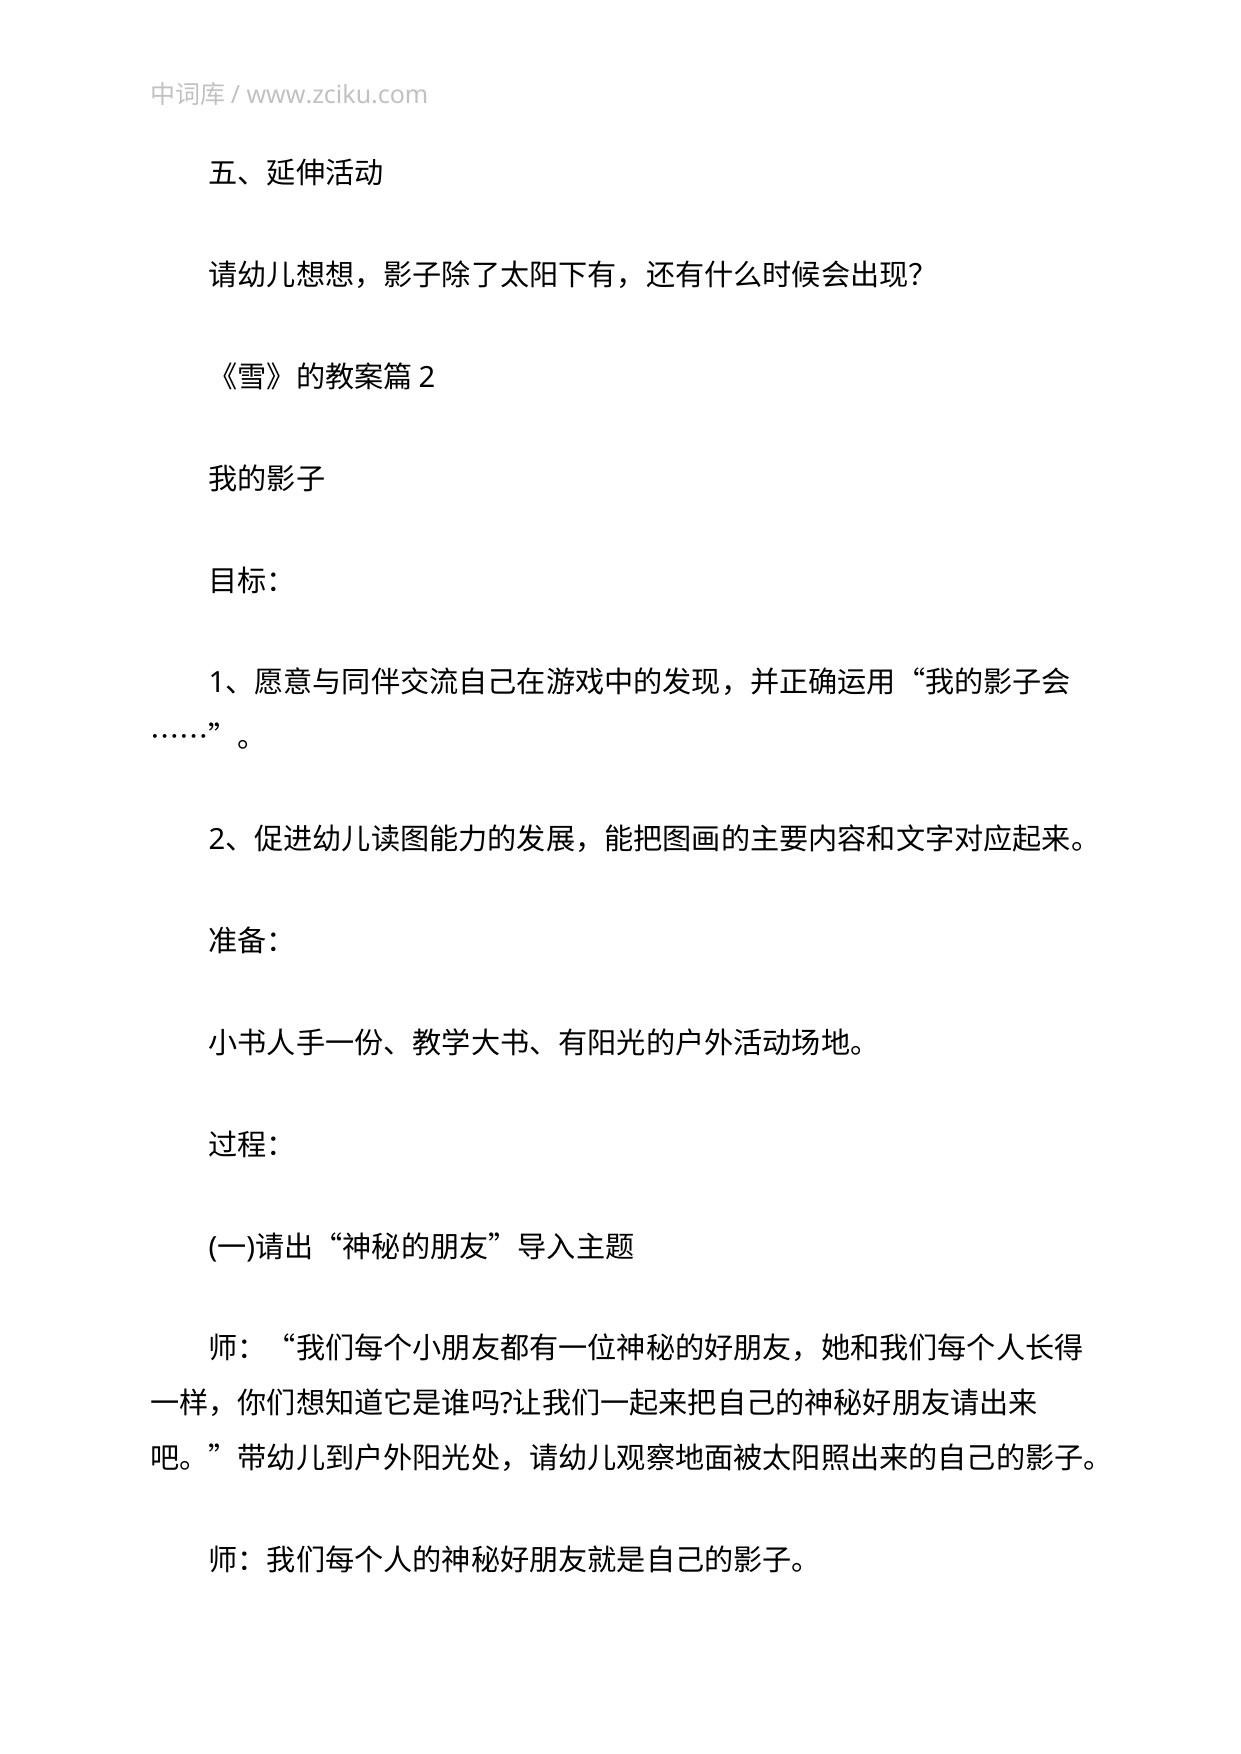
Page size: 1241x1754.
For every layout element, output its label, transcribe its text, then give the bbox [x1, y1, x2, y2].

text 请幼儿想想，影子除了太阳下有，还有什么时候会出现？ [150, 252, 1090, 294]
text 师：“我们每个小朋友都有一位神秘的好朋友，她和我们每个人长得一样，你们想知道它是谁吗?让我们一起来把自己的神秘好朋友请出来吧。”带幼儿到户外阳光处，请幼儿观察地面被太阳照出来的自己的影子。 [150, 1325, 1090, 1477]
text 我的影子 [150, 456, 1090, 498]
text 准备： [150, 918, 1090, 960]
text (一)请出“神秘的朋友”导入主题 [150, 1223, 1090, 1266]
text 目标： [150, 557, 1090, 599]
text 2、促进幼儿读图能力的发展，能把图画的主要内容和文字对应起来。 [150, 816, 1090, 858]
text 过程： [150, 1121, 1090, 1164]
text 小书人手一份、教学大书、有阳光的户外活动场地。 [150, 1019, 1090, 1062]
text 五、延伸活动 [150, 150, 1090, 192]
text 1、愿意与同伴交流自己在游戏中的发现，并正确运用“我的影子会……”。 [150, 659, 1090, 756]
text 师：我们每个人的神秘好朋友就是自己的影子。 [150, 1537, 1090, 1579]
text 《雪》的教案篇2 [150, 353, 1090, 396]
